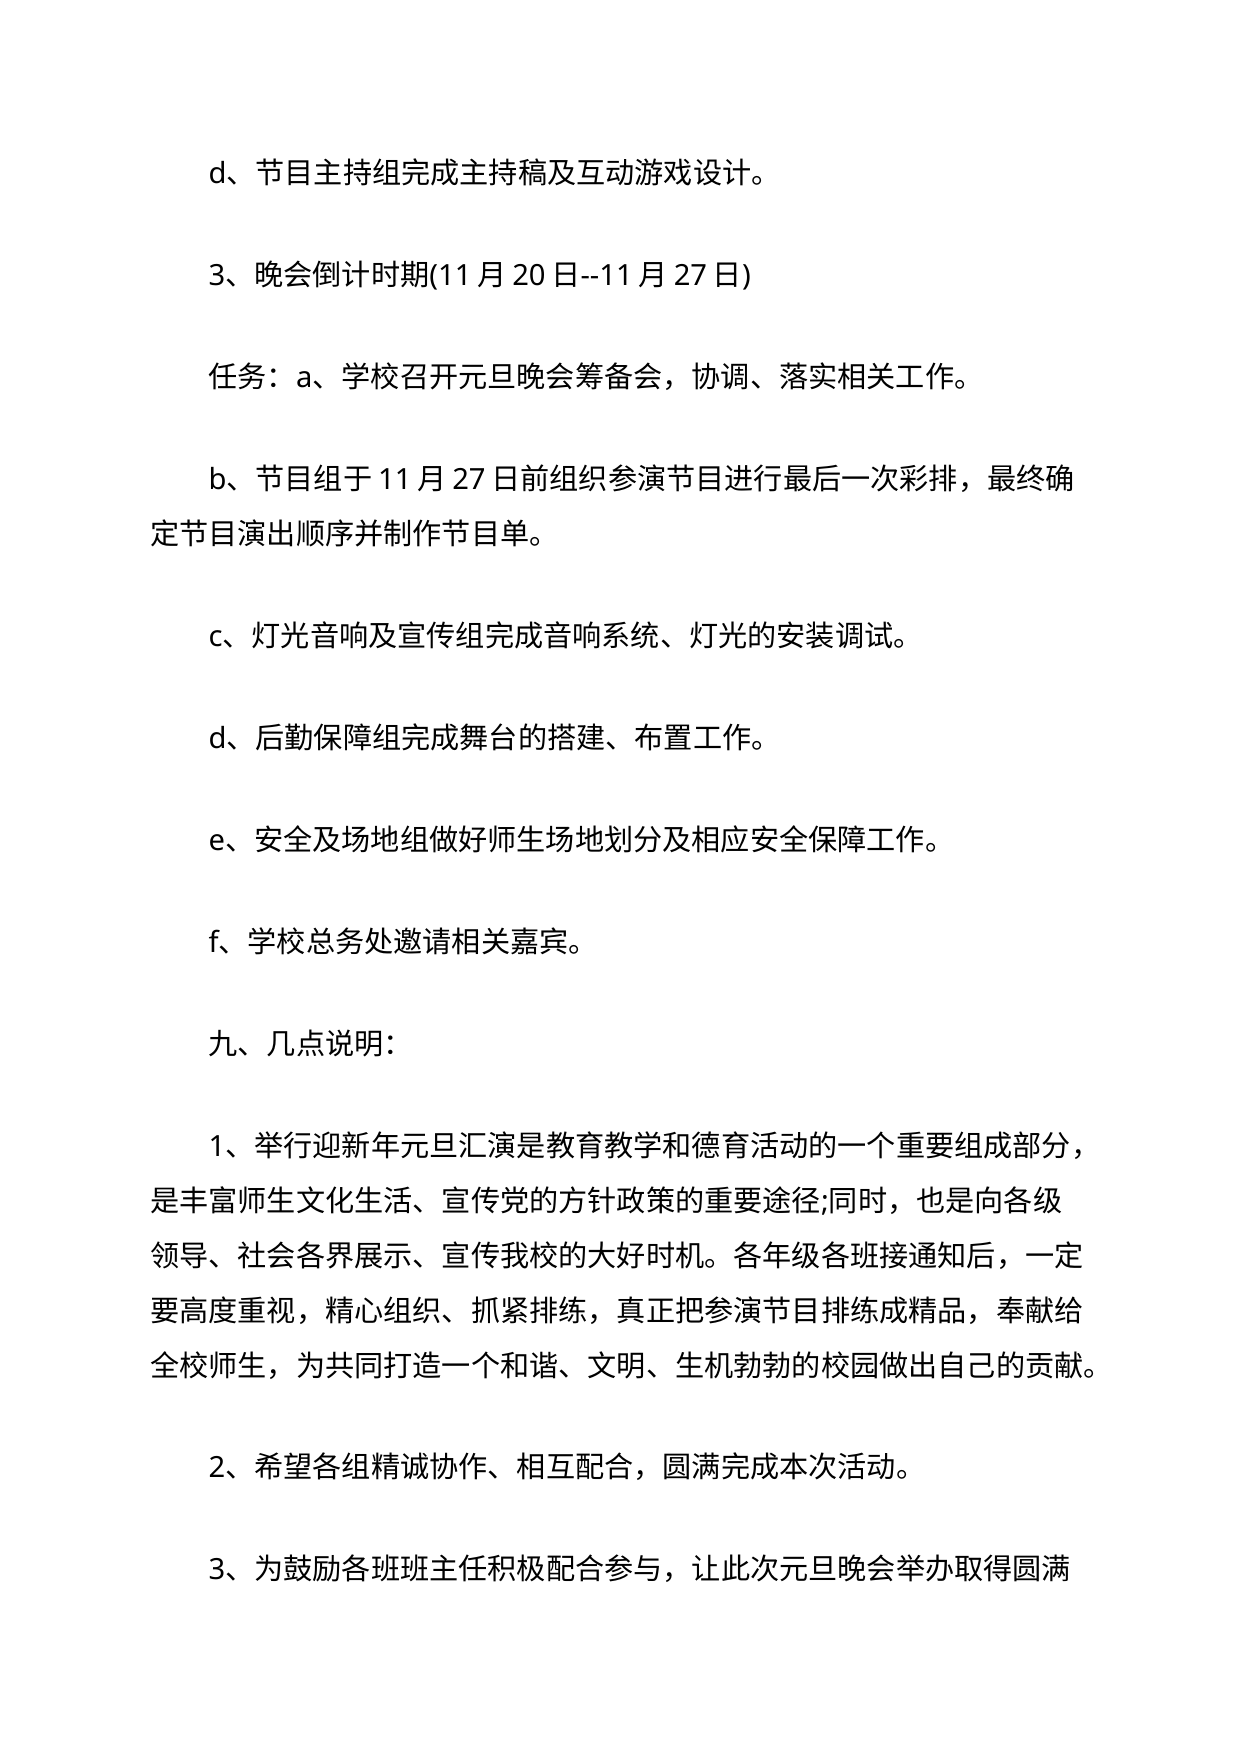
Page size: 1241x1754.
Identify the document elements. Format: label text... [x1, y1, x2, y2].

text c、灯光音响及宣传组完成音响系统、灯光的安装调试。 [150, 613, 1090, 655]
text d、后勤保障组完成舞台的搭建、布置工作。 [150, 715, 1090, 757]
text 1、举行迎新年元旦汇演是教育教学和德育活动的一个重要组成部分，是丰富师生文化生活、宣传党的方针政策的重要途径;同时，也是向各级领导、社会各界展示、宣传我校的大好时机。各年级各班接通知后，一定要高度重视，精心组织、抓紧排练，真正把参演节目排练成精品，奉献给全校师生，为共同打造一个和谐、文明、生机勃勃的校园做出自己的贡献。 [150, 1122, 1090, 1384]
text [150, 1546, 1090, 1588]
text b、节目组于11月27日前组织参演节目进行最后一次彩排，最终确定节目演出顺序并制作节目单。 [150, 456, 1090, 553]
text e、安全及场地组做好师生场地划分及相应安全保障工作。 [150, 817, 1090, 859]
text f、学校总务处邀请相关嘉宾。 [150, 919, 1090, 961]
text 九、几点说明： [150, 1021, 1090, 1063]
text d、节目主持组完成主持稿及互动游戏设计。 [150, 150, 1090, 192]
text 任务：a、学校召开元旦晚会筹备会，协调、落实相关工作。 [150, 354, 1090, 396]
text 3、晚会倒计时期(11月20日--11月27日) [150, 252, 1090, 294]
text 2、希望各组精诚协作、相互配合，圆满完成本次活动。 [150, 1444, 1090, 1486]
